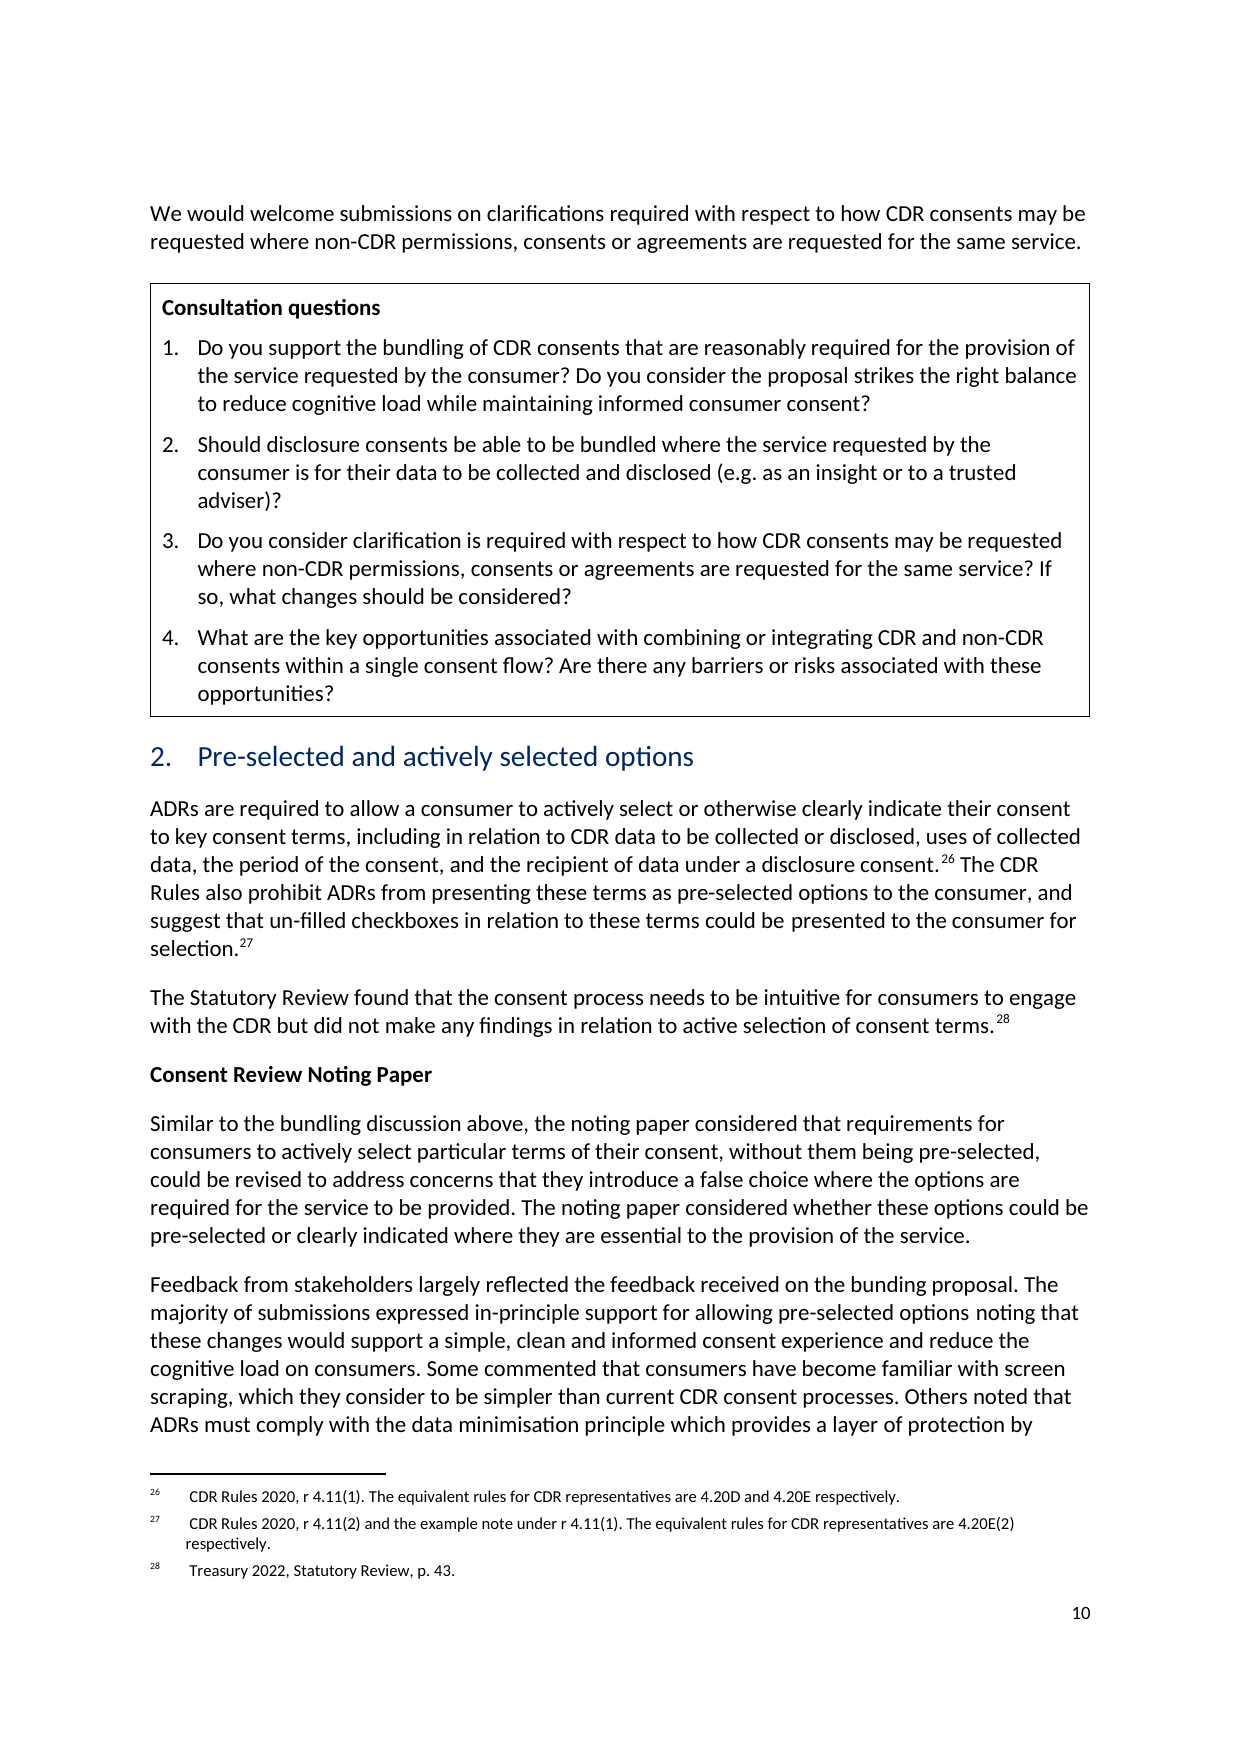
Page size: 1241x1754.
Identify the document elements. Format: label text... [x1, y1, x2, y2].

text Similar to the bundling discussion above, the noting paper considered that requirements for consumers to actively select particular terms of their consent, without them being pre-selected, could be revised to address concerns that they introduce a false choice where the options are required for the service to be provided. The noting paper considered whether these options could be pre-selected or clearly indicated where they are essential to the provision of the service. [150, 1109, 1090, 1249]
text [150, 1270, 1090, 1438]
subtitle Pre-selected and actively selected options [150, 738, 1090, 773]
text Consent Review Noting Paper [150, 1060, 1090, 1088]
text We would welcome submissions on clarifications required with respect to how CDR consents may be requested where non-CDR permissions, consents or agreements are requested for the same service. [150, 199, 1090, 283]
text ADRs are required to allow a consumer to actively select or otherwise clearly indicate their consent to key consent terms, including in relation to CDR data to be collected or disclosed, uses of collected data, the period of the consent, and the recipient of data under a disclosure consent. The CDR Rules also prohibit ADRs from presenting these terms as pre-selected options to the consumer, and suggest that un-filled checkboxes in relation to these terms could be presented to the consumer for selection. [150, 794, 1090, 962]
text The Statutory Review found that the consent process needs to be intuitive for consumers to engage with the CDR but did not make any findings in relation to active selection of consent terms. [150, 983, 1090, 1039]
table_header Consultation questions Do you support the bundling of CDR consents that are reasonably required for the provision of the service requested by the consumer? Do you consider the proposal strikes the right balance to reduce cognitive load while maintaining informed consumer consent? Should disclosure consents be able to be bundled where the service requested by the consumer is for their data to be collected and disclosed (e.g. as an insight or to a trusted adviser)? Do you consider clarification is required with respect to how CDR consents may be requested where non-CDR permissions, consents or agreements are requested for the same service? If so, what changes should be considered? What are the key opportunities associated with combining or integrating CDR and non-CDR consents within a single consent flow? Are there any barriers or risks associated with these opportunities? [151, 284, 1089, 716]
